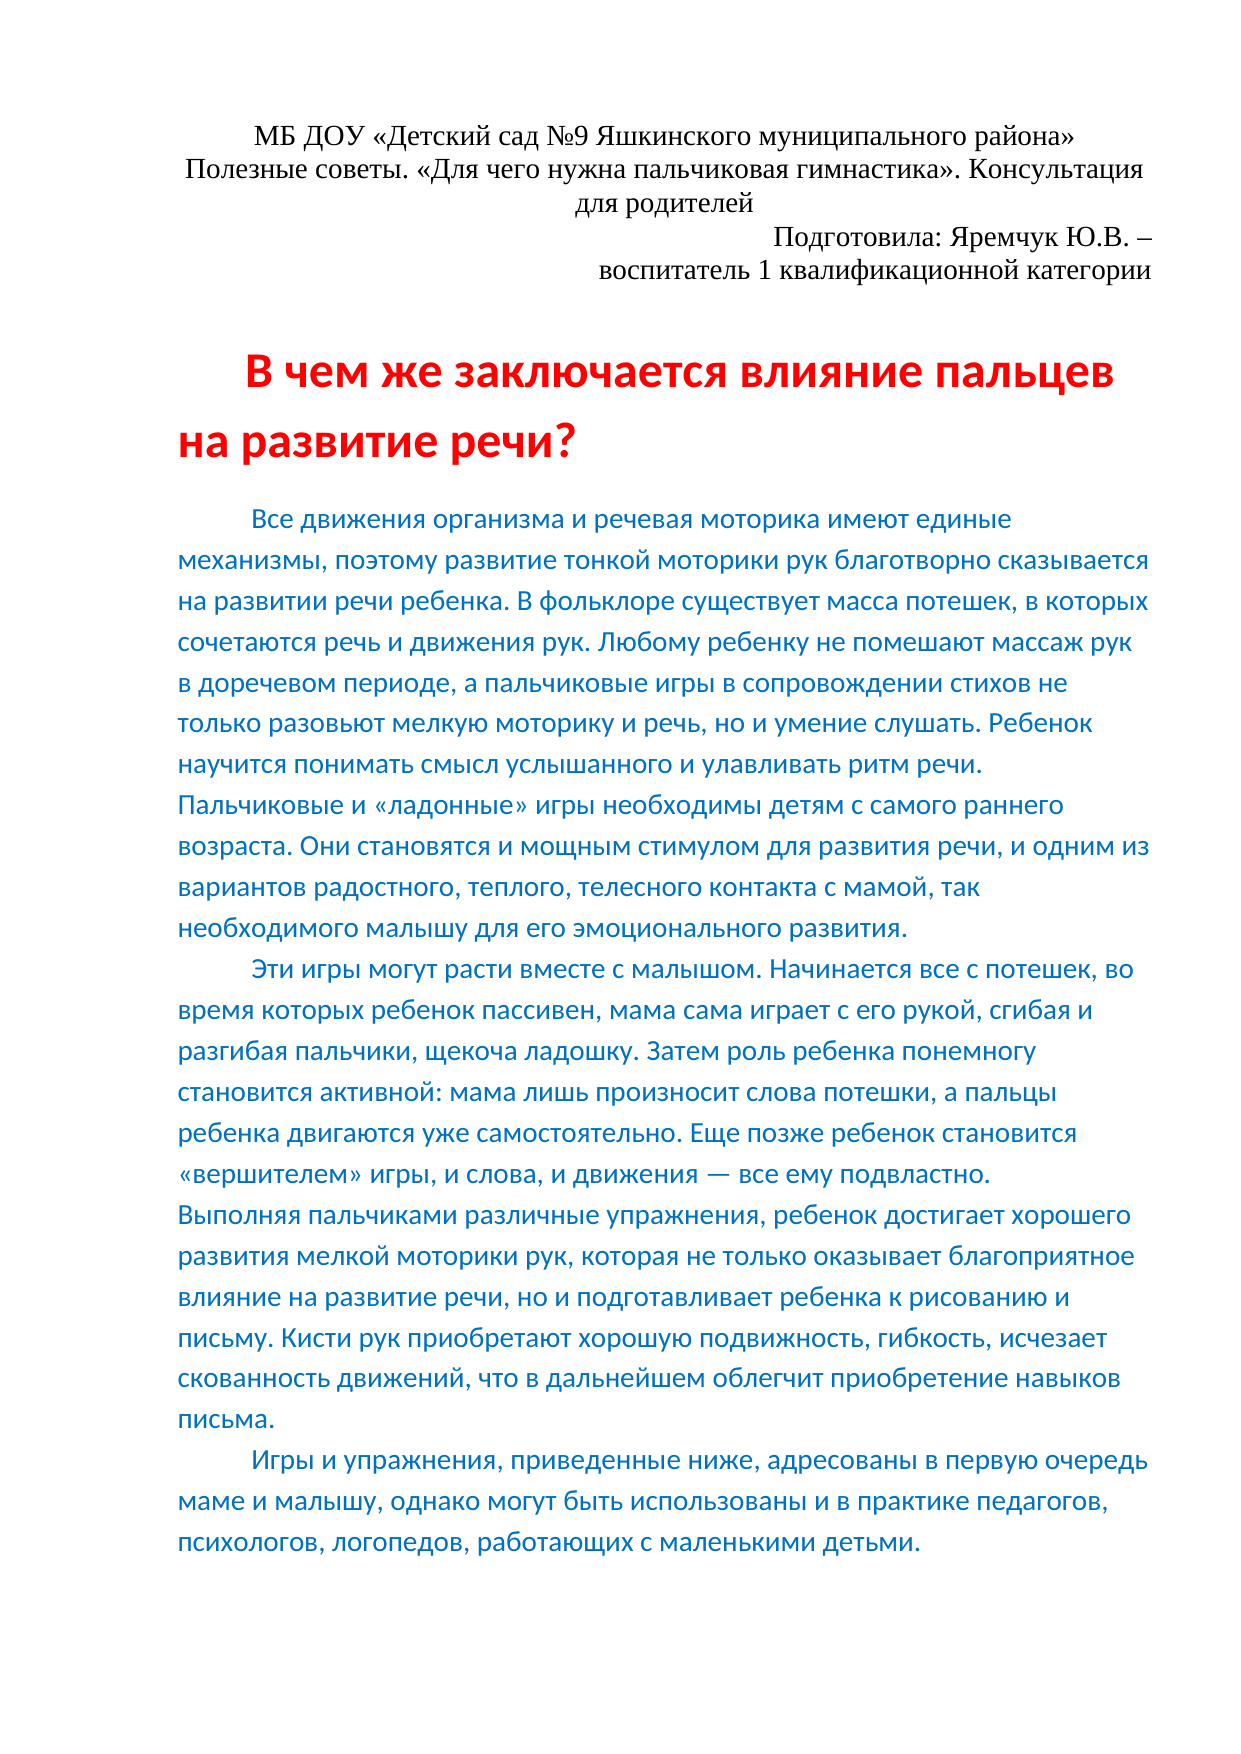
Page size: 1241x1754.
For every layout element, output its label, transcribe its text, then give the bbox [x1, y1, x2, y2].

text Подготовила: Яремчук Ю.В. – [177, 219, 1152, 252]
text МБ ДОУ «Детский сад №9 Яшкинского муниципального района» [177, 118, 1152, 152]
text В чем же заключается влияние пальцев на развитие речи? [177, 339, 1152, 470]
text Полезные советы. «Для чего нужна пальчиковая гимнастика». Консультация для родителей [177, 152, 1152, 219]
text Все движения организма и речевая моторика имеют единые механизмы, поэтому развитие тонкой моторики рук благотворно сказывается на развитии речи ребенка. В фольклоре существует масса потешек, в которых сочетаются речь и движения рук. Любому ребенку не помешают массаж рук в доречевом периоде, а пальчиковые игры в сопровождении стихов не только разовьют мелкую моторику и речь, но и умение слушать. Ребенок научится понимать смысл услышанного и улавливать ритм речи. [177, 500, 1152, 781]
text воспитатель 1 квалификационной категории [177, 252, 1152, 286]
text Выполняя пальчиками различные упражнения, ребенок достигает хорошего развития мелкой моторики рук, которая не только оказывает благоприятное влияние на развитие речи, но и подготавливает ребенка к рисованию и письму. Кисти рук приобретают хорошую подвижность, гибкость, исчезает скованность движений, что в дальнейшем облегчит приобретение навыков письма. [177, 1196, 1152, 1436]
text Эти игры могут расти вместе с малышом. Начинается все с потешек, во время которых ребенок пассивен, мама сама играет с его рукой, сгибая и разгибая пальчики, щекоча ладошку. Затем роль ребенка понемногу становится активной: мама лишь произносит слова потешки, а пальцы ребенка двигаются уже самостоятельно. Еще позже ребенок становится «вершителем» игры, и слова, и движения — все ему подвластно. [177, 950, 1152, 1191]
text Игры и упражнения, приведенные ниже, адресованы в первую очередь маме и малышу, однако могут быть использованы и в практике педагогов, психологов, логопедов, работающих с маленькими детьми. [177, 1441, 1152, 1559]
text Пальчиковые и «ладонные» игры необходимы детям с самого раннего возраста. Они становятся и мощным стимулом для развития речи, и одним из вариантов радостного, теплого, телесного контакта с мамой, так необходимого малышу для его эмоционального развития. [177, 786, 1152, 945]
